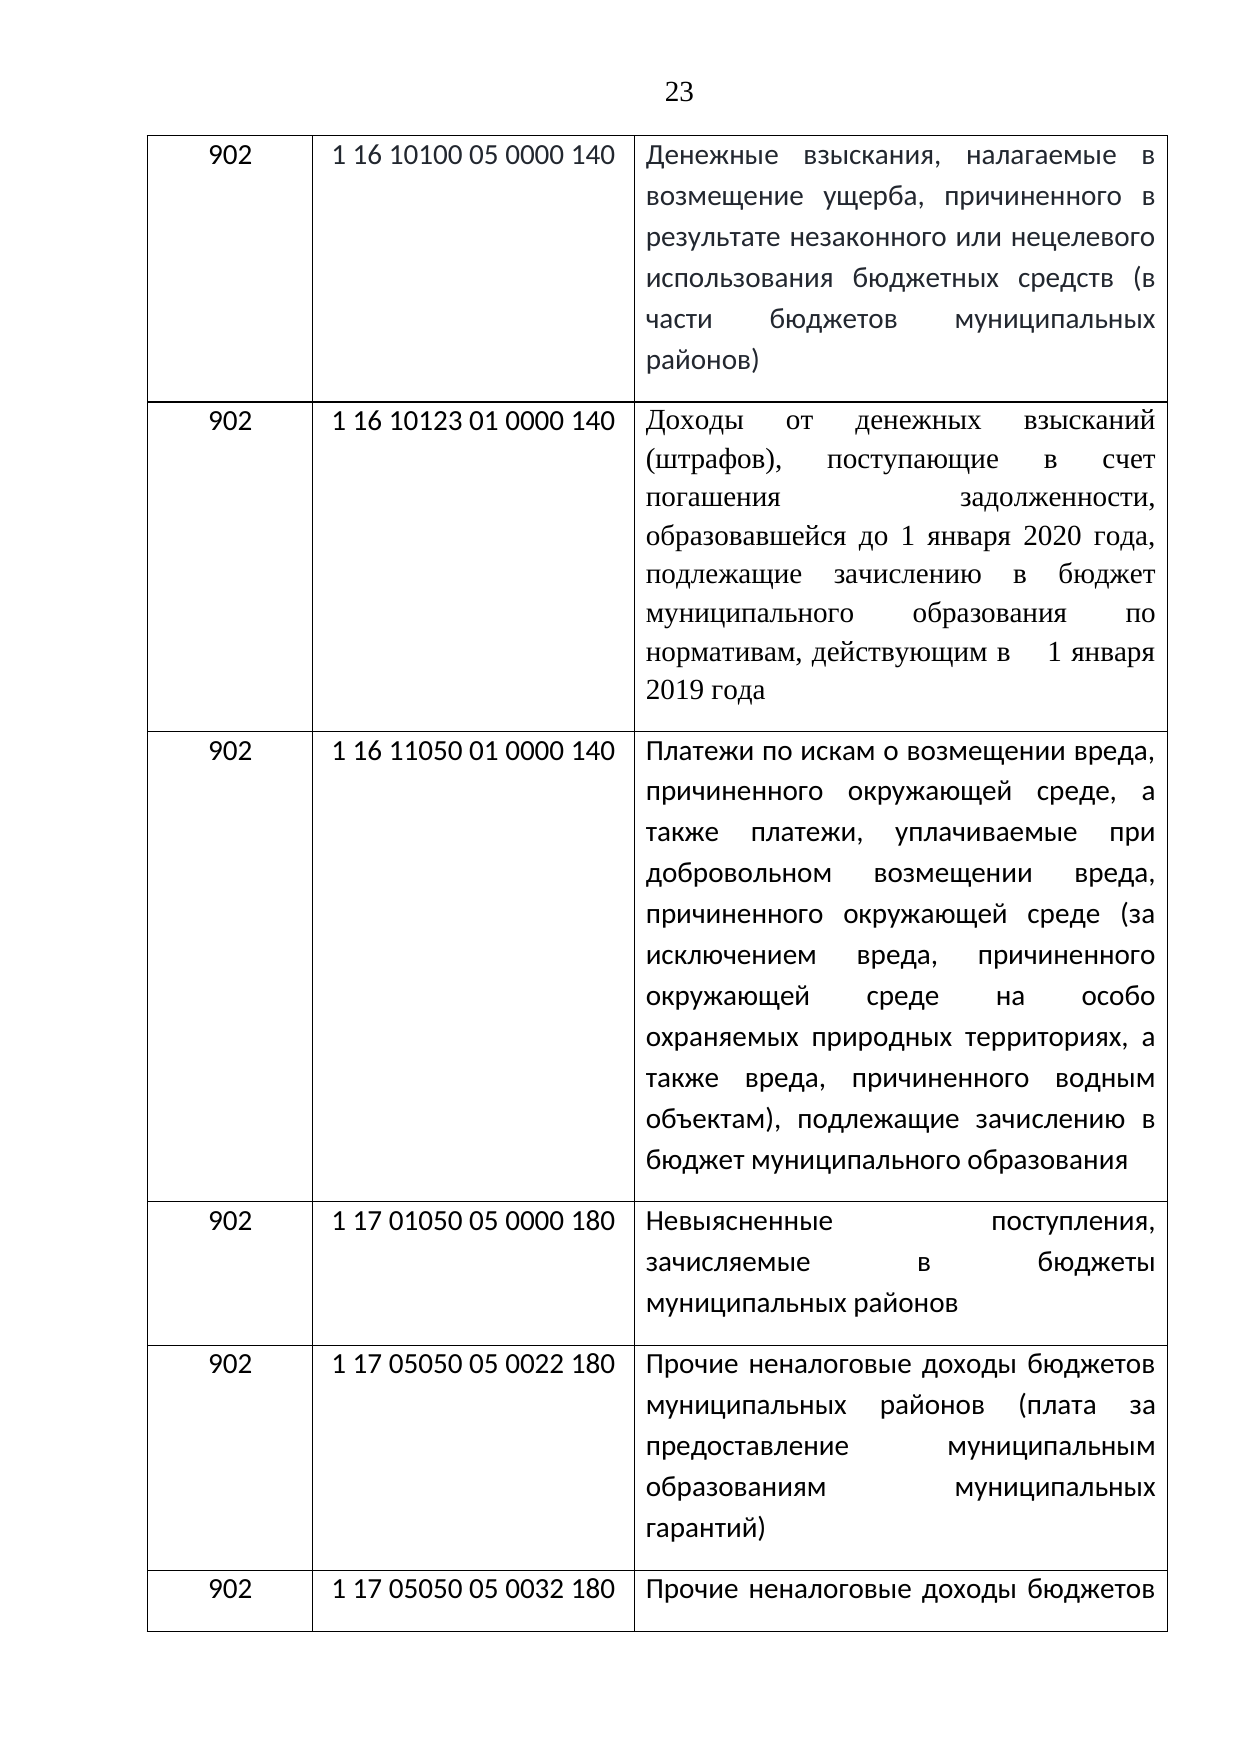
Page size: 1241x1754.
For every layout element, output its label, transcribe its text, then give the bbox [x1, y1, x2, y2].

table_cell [313, 1571, 634, 1631]
table_cell 1 17 01050 05 0000 180 [313, 1202, 634, 1344]
table_cell 902 [148, 1571, 312, 1631]
table_cell 902 [148, 136, 312, 401]
table_cell 902 [148, 732, 312, 1201]
table_cell 1 16 11050 01 0000 140 [313, 732, 634, 1201]
table_cell 902 [148, 1202, 312, 1344]
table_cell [635, 1571, 1167, 1631]
table_cell Платежи по искам о возмещении вреда, причиненного окружающей среде, а также платежи, уплачиваемые при добровольном возмещении вреда, причиненного окружающей среде (за исключением вреда, причиненного окружающей среде на особо охраняемых природных территориях, а также вреда, причиненного водным объектам), подлежащие зачислению в бюджет муниципального образования [635, 732, 1167, 1201]
table_cell Прочие неналоговые доходы бюджетов муниципальных районов (плата за предоставление муниципальным образованиям муниципальных гарантий) [635, 1346, 1167, 1569]
table_cell 902 [148, 403, 312, 731]
table_cell 1 16 10123 01 0000 140 [313, 403, 634, 731]
table_cell 1 16 10100 05 0000 140 [313, 136, 634, 401]
table_cell Доходы от денежных взысканий (штрафов), поступающие в счет погашения задолженности, образовавшейся до 1 января 2020 года, подлежащие зачислению в бюджет муниципального образования по нормативам, действующим в 1 января 2019 года [635, 403, 1167, 731]
table_cell 902 [148, 1346, 312, 1569]
table_cell Невыясненные поступления, зачисляемые в бюджеты муниципальных районов [635, 1202, 1167, 1344]
table_cell 1 17 05050 05 0022 180 [313, 1346, 634, 1569]
table_cell Денежные взыскания, налагаемые в возмещение ущерба, причиненного в результате незаконного или нецелевого использования бюджетных средств (в части бюджетов муниципальных районов) [635, 136, 1167, 401]
